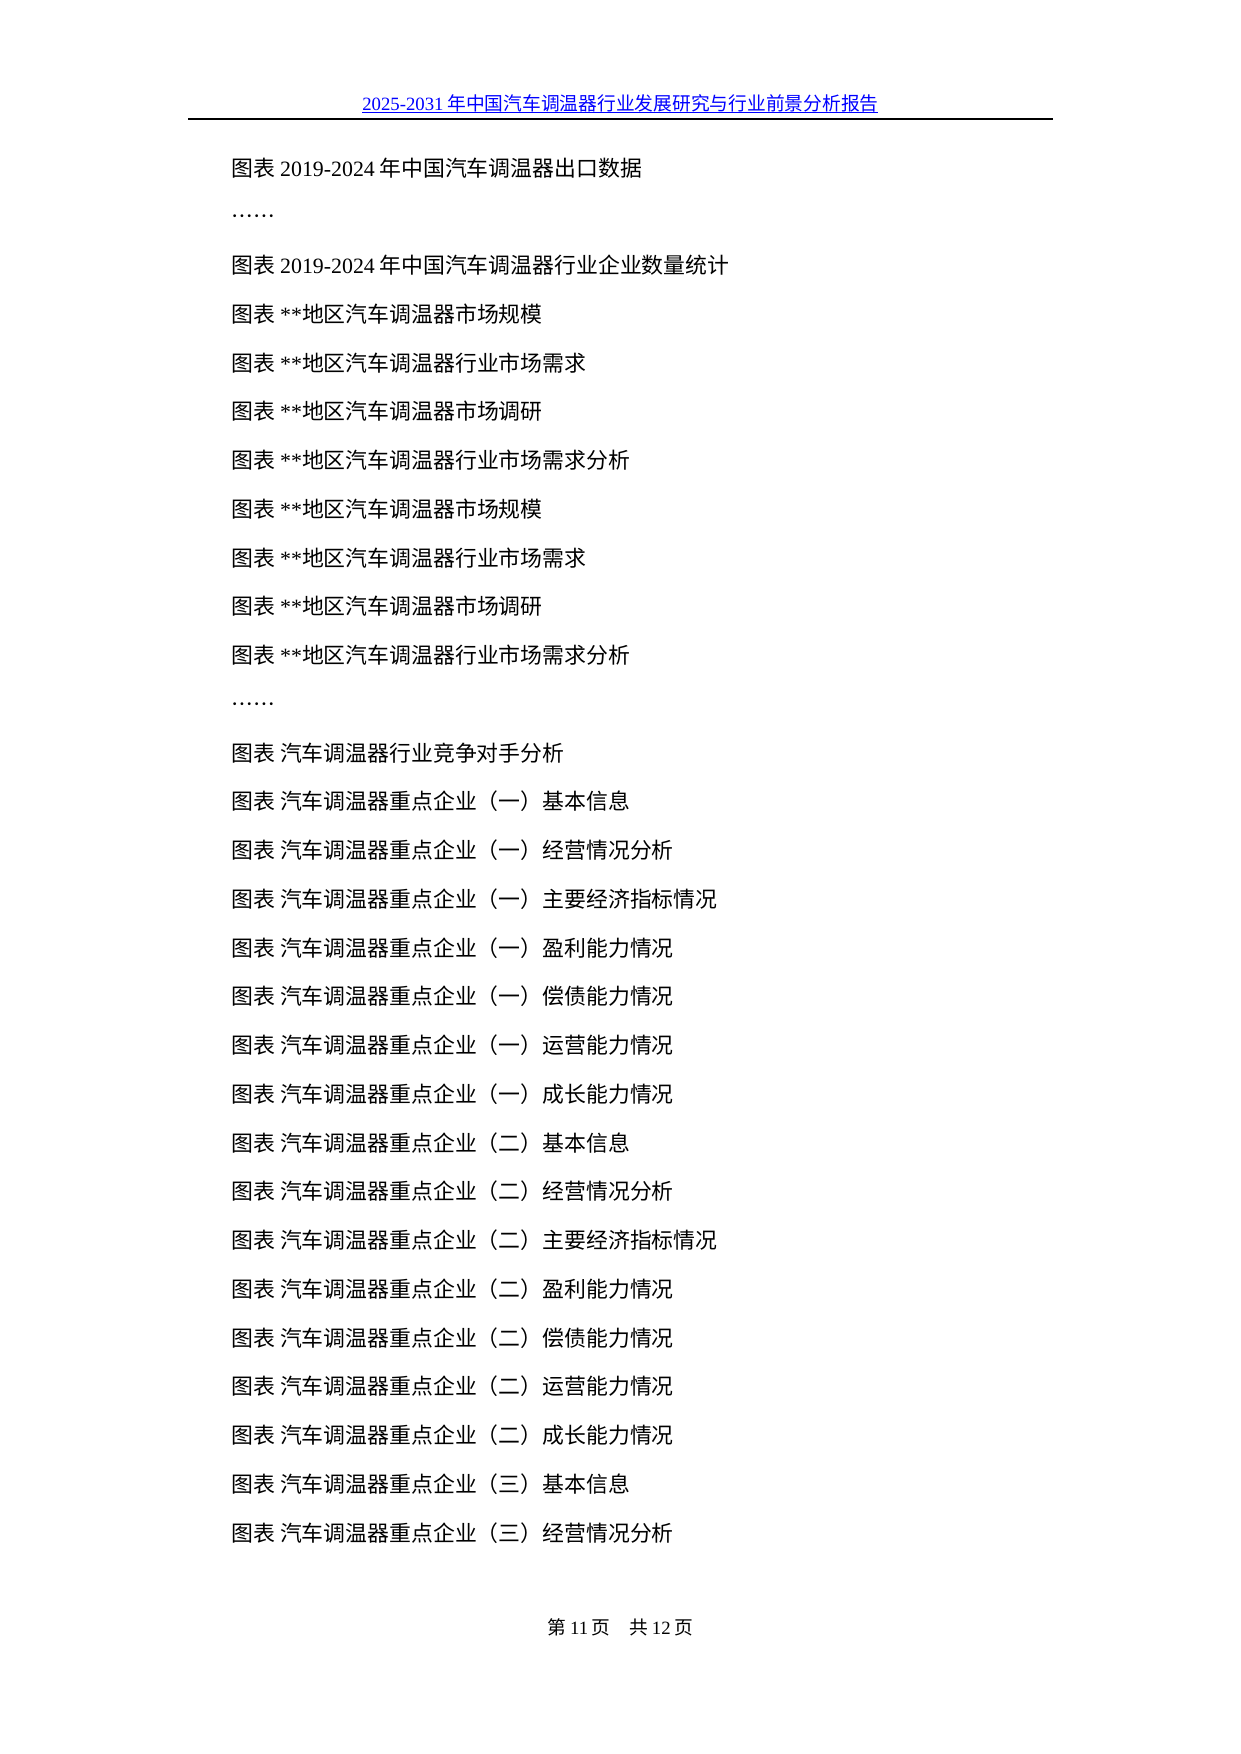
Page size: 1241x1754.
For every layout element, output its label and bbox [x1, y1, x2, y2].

text [187, 150, 1053, 1548]
